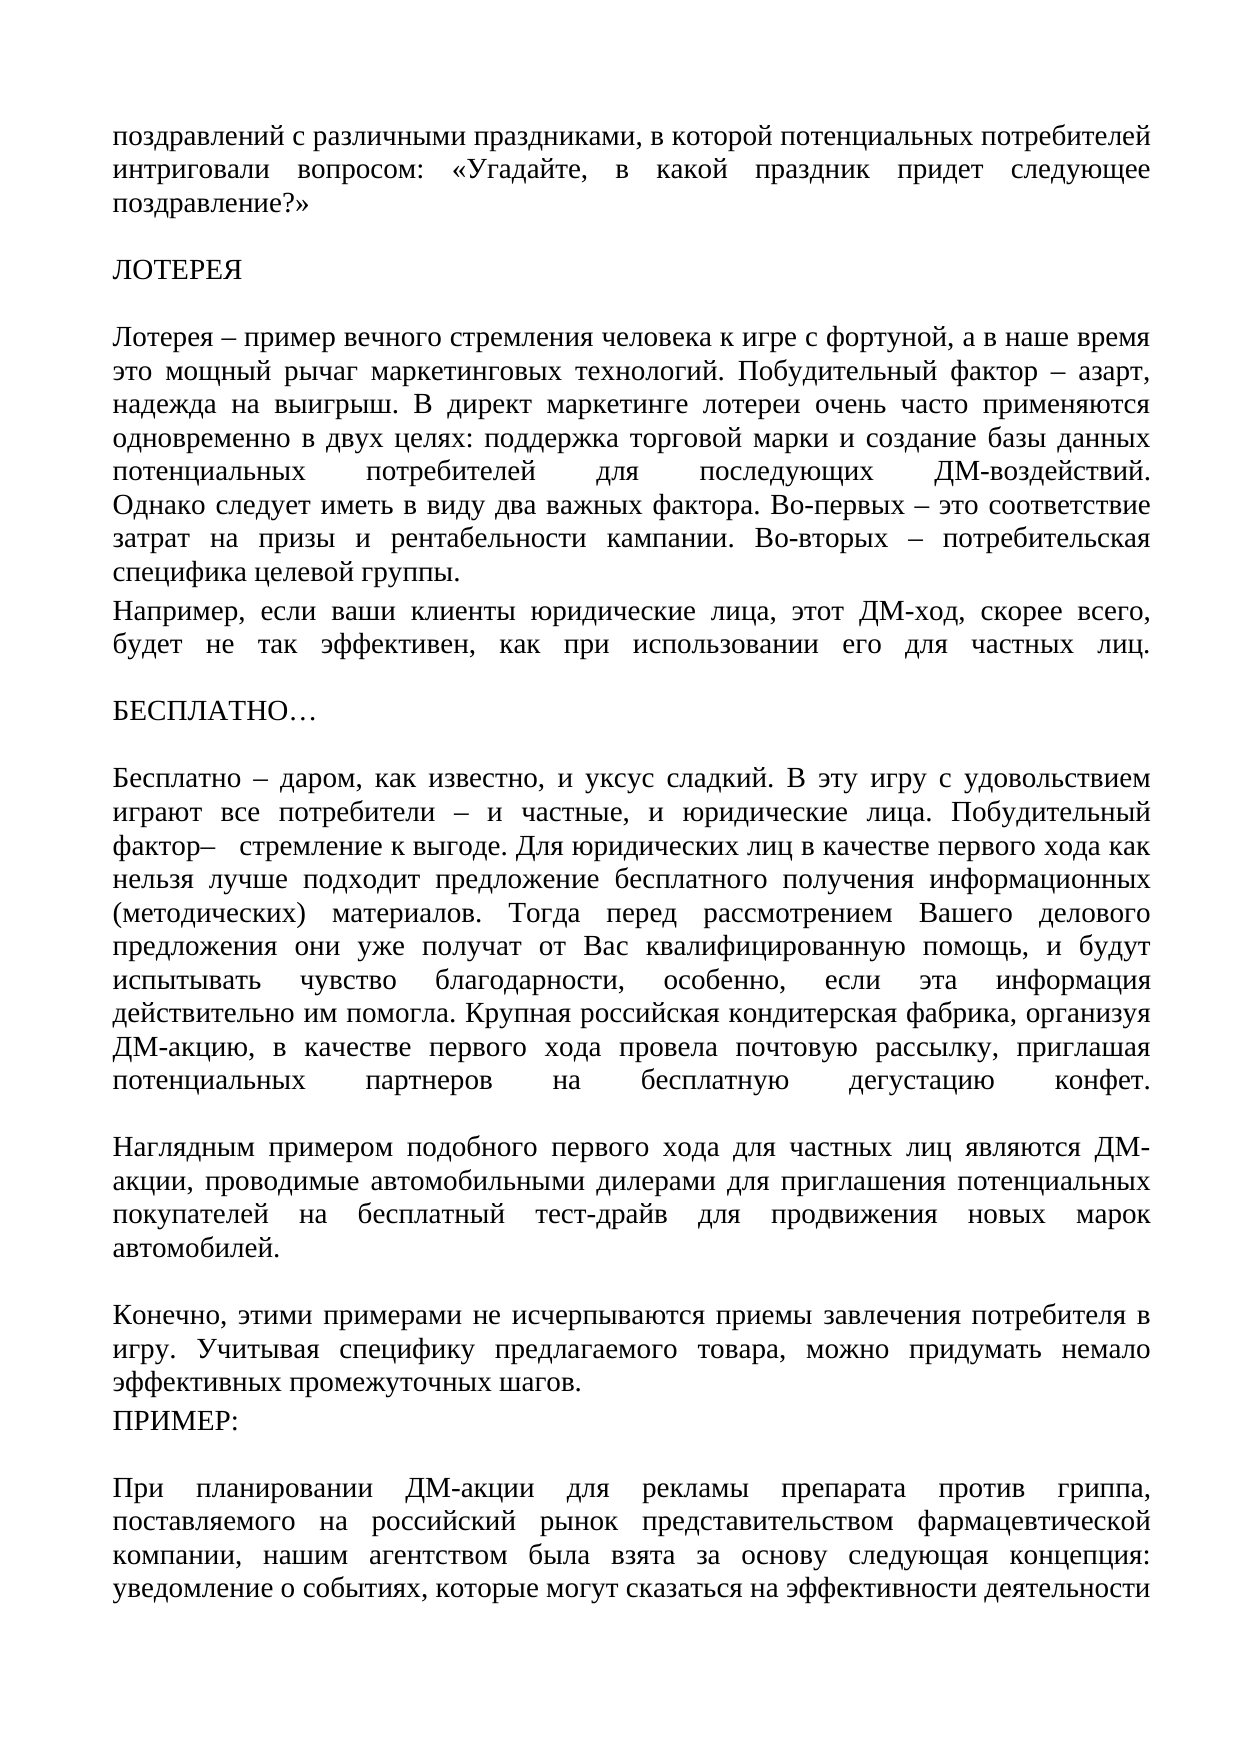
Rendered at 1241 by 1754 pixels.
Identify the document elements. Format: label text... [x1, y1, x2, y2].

text Например, если ваши клиенты юридические лица, этот ДМ-ход, скорее всего, будет не так эффективен, как при использовании его для частных лиц. БЕСПЛАТНО… Бесплатно – даром, как известно, и уксус сладкий. В эту игру с удовольствием играют все потребители – и частные, и юридические лица. Побудительный фактор– стремление к выгоде. Для юридических лиц в качестве первого хода как нельзя лучше подходит предложение бесплатного получения информационных (методических) материалов. Тогда перед рассмотрением Вашего делового предложения они уже получат от Вас квалифицированную помощь, и будут испытывать чувство благодарности, особенно, если эта информация действительно им помогла. Крупная российская кондитерская фабрика, организуя ДМ-акцию, в качестве первого хода провела почтовую рассылку, приглашая потенциальных партнеров на бесплатную дегустацию конфет. Наглядным примером подобного первого хода для частных лиц являются ДМ-акции, проводимые автомобильными дилерами для приглашения потенциальных покупателей на бесплатный тест-драйв для продвижения новых марок автомобилей. Конечно, этими примерами не исчерпываются приемы завлечения потребителя в игру. Учитывая специфику предлагаемого товара, можно придумать немало эффективных промежуточных шагов. [112, 593, 1152, 1398]
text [112, 1403, 1152, 1604]
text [112, 118, 1152, 588]
